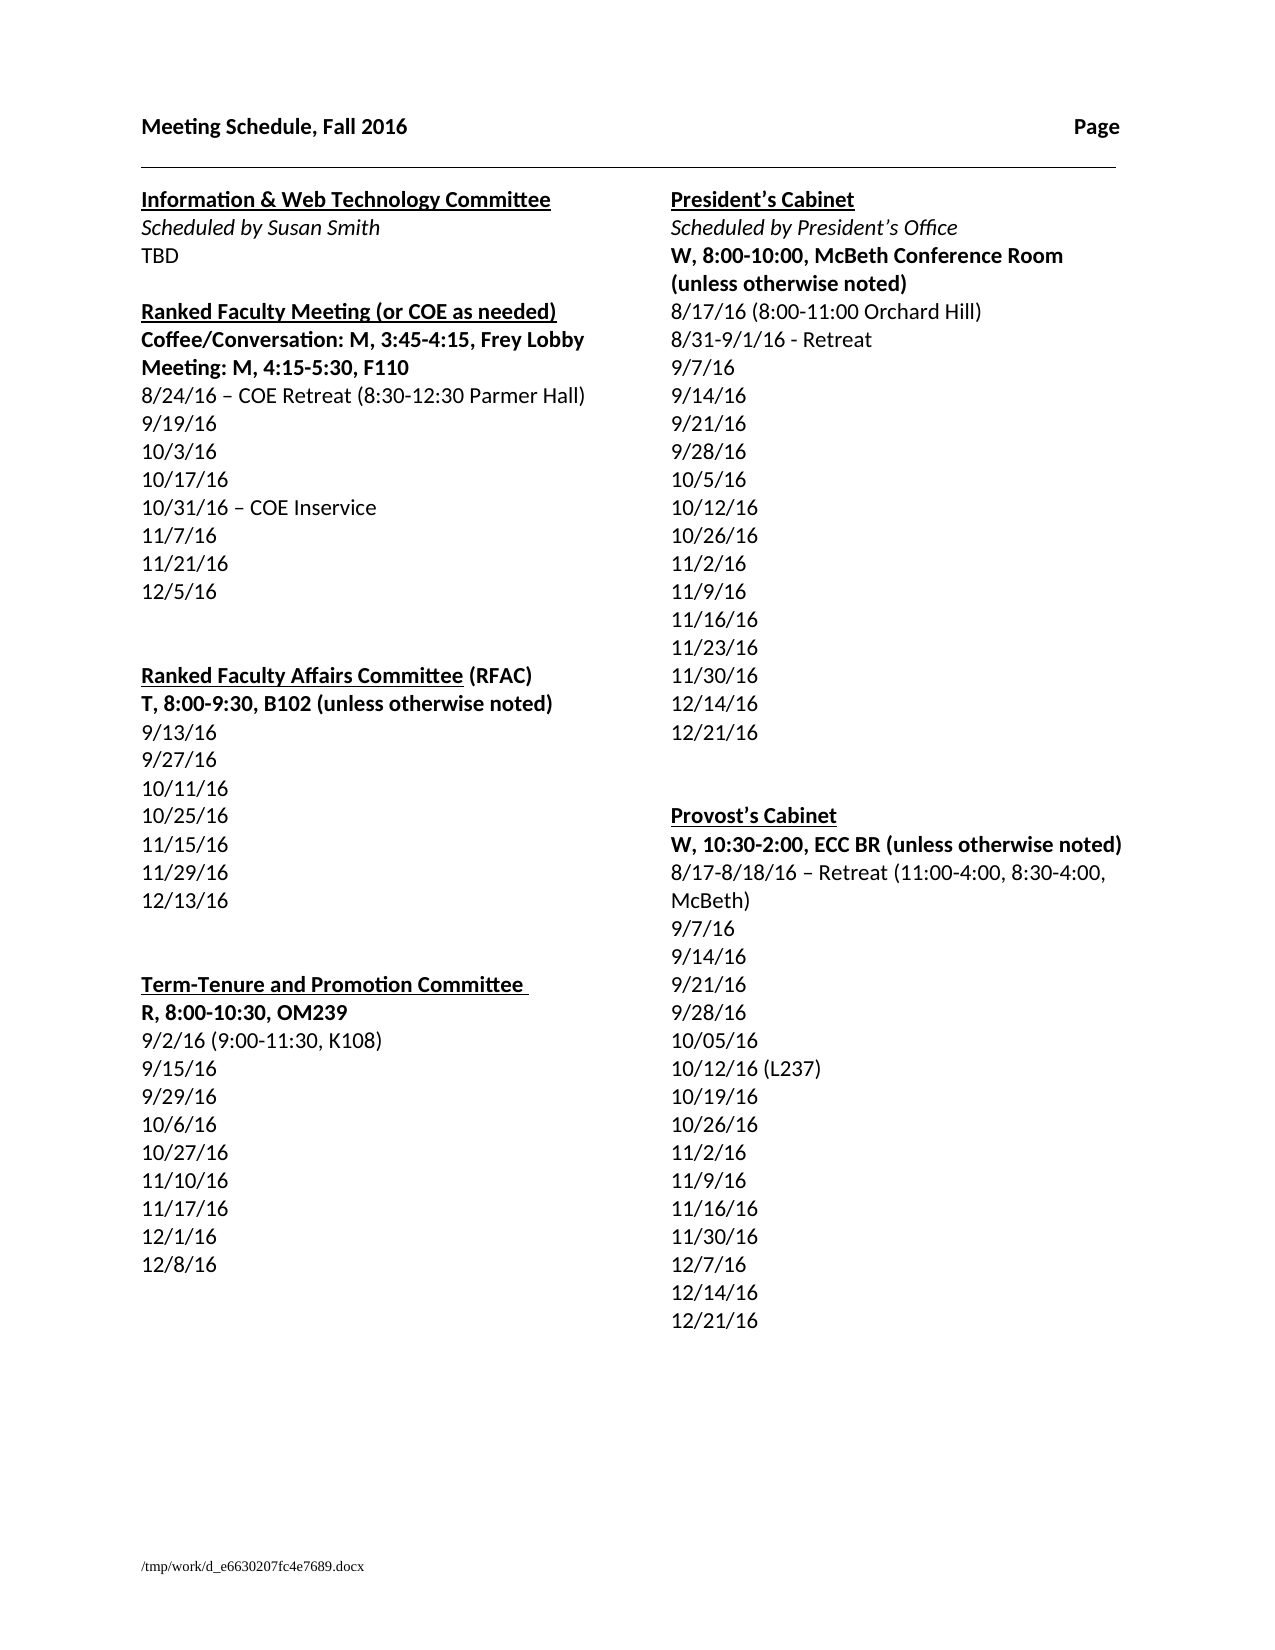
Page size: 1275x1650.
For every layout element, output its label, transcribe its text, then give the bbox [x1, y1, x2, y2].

text 9/7/16 [671, 914, 1125, 942]
text 12/7/16 [671, 1250, 1125, 1278]
text 8/17-8/18/16 – Retreat (11:00-4:00, 8:30-4:00, McBeth) [671, 858, 1125, 914]
text 12/14/16 [671, 689, 1125, 718]
text 11/2/16 [671, 549, 1125, 577]
text TBD [141, 241, 596, 269]
text 9/29/16 [141, 1082, 596, 1110]
text 12/21/16 [671, 1306, 1125, 1334]
text 11/9/16 [671, 1166, 1125, 1194]
text 10/11/16 [141, 774, 596, 802]
text 10/12/16 [671, 493, 1125, 521]
text 8/17/16 (8:00-11:00 Orchard Hill) [671, 297, 1125, 325]
text 10/26/16 [671, 521, 1125, 549]
text 9/13/16 [141, 718, 596, 746]
text 10/19/16 [671, 1082, 1125, 1110]
text R, 8:00-10:30, OM239 [141, 998, 596, 1026]
text 9/19/16 [141, 409, 596, 437]
text 10/17/16 [141, 465, 596, 493]
text 12/8/16 [141, 1250, 596, 1278]
text 9/14/16 [671, 381, 1125, 409]
text T, 8:00-9:30, B102 (unless otherwise noted) [141, 689, 596, 718]
text 9/2/16 (9:00-11:30, K108) [141, 1026, 596, 1054]
text 12/21/16 [671, 718, 1125, 746]
text 11/30/16 [671, 662, 1125, 689]
text 11/15/16 [141, 830, 596, 858]
text Scheduled by Susan Smith [141, 213, 596, 241]
text 9/15/16 [141, 1054, 596, 1082]
text 11/7/16 [141, 521, 596, 549]
text 9/21/16 [671, 409, 1125, 437]
text Information & Web Technology Committee [141, 185, 596, 213]
text 11/29/16 [141, 858, 596, 886]
text Provost’s Cabinet [671, 802, 1125, 830]
text Meeting: M, 4:15-5:30, F110 [141, 353, 596, 381]
text 8/31-9/1/16 - Retreat [671, 325, 1125, 353]
text 11/30/16 [671, 1222, 1125, 1250]
text 12/1/16 [141, 1222, 596, 1250]
text 9/21/16 [671, 970, 1125, 998]
text 9/14/16 [671, 942, 1125, 970]
text Ranked Faculty Affairs Committee (RFAC) [141, 662, 596, 689]
text 12/14/16 [671, 1278, 1125, 1306]
text 10/3/16 [141, 437, 596, 465]
text 12/13/16 [141, 886, 596, 914]
text Term-Tenure and Promotion Committee [141, 970, 596, 998]
text 9/28/16 [671, 437, 1125, 465]
text 10/05/16 [671, 1026, 1125, 1054]
text 10/31/16 – COE Inservice [141, 493, 596, 521]
text 11/23/16 [671, 633, 1125, 662]
text 10/5/16 [671, 465, 1125, 493]
text 9/28/16 [671, 998, 1125, 1026]
text 11/10/16 [141, 1166, 596, 1194]
text 9/27/16 [141, 746, 596, 774]
text 8/24/16 – COE Retreat (8:30-12:30 Parmer Hall) [141, 381, 596, 409]
text 10/25/16 [141, 802, 596, 830]
text President’s Cabinet [671, 185, 1125, 213]
text 11/17/16 [141, 1194, 596, 1222]
text 10/12/16 (L237) [671, 1054, 1125, 1082]
text 11/9/16 [671, 577, 1125, 606]
text 11/16/16 [671, 1194, 1125, 1222]
text 11/16/16 [671, 606, 1125, 633]
text 12/5/16 [141, 577, 596, 606]
text Coffee/Conversation: M, 3:45-4:15, Frey Lobby [141, 325, 596, 353]
text W, 8:00-10:00, McBeth Conference Room (unless otherwise noted) [671, 241, 1125, 297]
text 11/2/16 [671, 1138, 1125, 1166]
text Scheduled by President’s Office [671, 213, 1125, 241]
text W, 10:30-2:00, ECC BR (unless otherwise noted) [671, 830, 1125, 858]
text 11/21/16 [141, 549, 596, 577]
text 10/27/16 [141, 1138, 596, 1166]
text 9/7/16 [671, 353, 1125, 381]
text Ranked Faculty Meeting (or COE as needed) [141, 297, 596, 325]
text 10/6/16 [141, 1110, 596, 1138]
text 10/26/16 [671, 1110, 1125, 1138]
